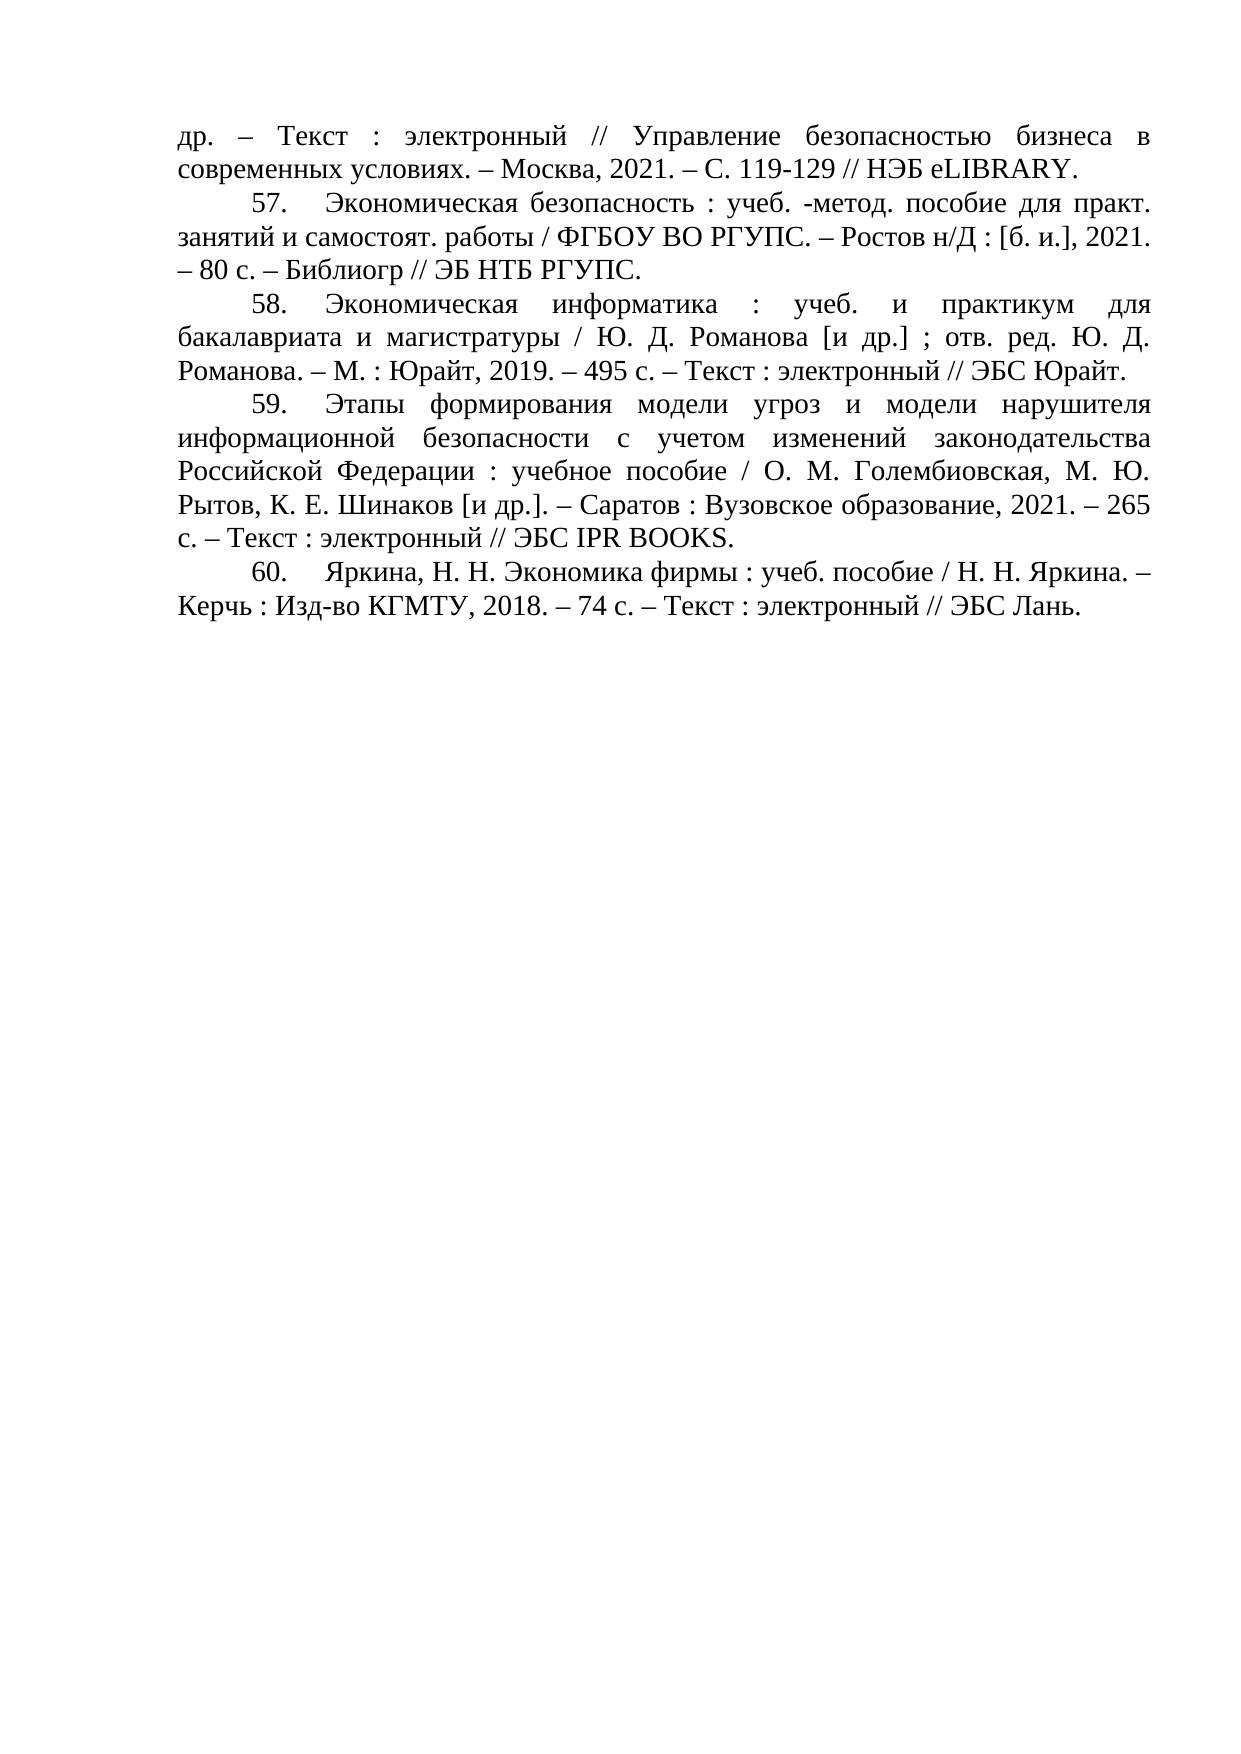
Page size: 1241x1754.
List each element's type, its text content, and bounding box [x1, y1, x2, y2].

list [177, 118, 1152, 185]
list Яркина, Н. Н. Экономика фирмы : учеб. пособие / Н. Н. Яркина. – Керчь : Изд-во КГМТУ, 2018. – 74 с. – Текст : электронный // ЭБС Лань. [177, 554, 1152, 621]
list Экономическая безопасность : учеб. -метод. пособие для практ. занятий и самостоят. работы / ФГБОУ ВО РГУПС. – Ростов н/Д : [б. и.], 2021. – 80 с. – Библиогр // ЭБ НТБ РГУПС. [177, 185, 1152, 286]
list Этапы формирования модели угроз и модели нарушителя информационной безопасности с учетом изменений законодательства Российской Федерации : учебное пособие / О. М. Голембиовская, М. Ю. Рытов, К. Е. Шинаков [и др.]. – Саратов : Вузовское образование, 2021. – 265 c. – Текст : электронный // ЭБС IPR BOOKS. [177, 386, 1152, 554]
list Экономическая информатика : учеб. и практикум для бакалавриата и магистратуры / Ю. Д. Романова [и др.] ; отв. ред. Ю. Д. Романова. – М. : Юрайт, 2019. – 495 с. – Текст : электронный // ЭБС Юрайт. [177, 286, 1152, 386]
